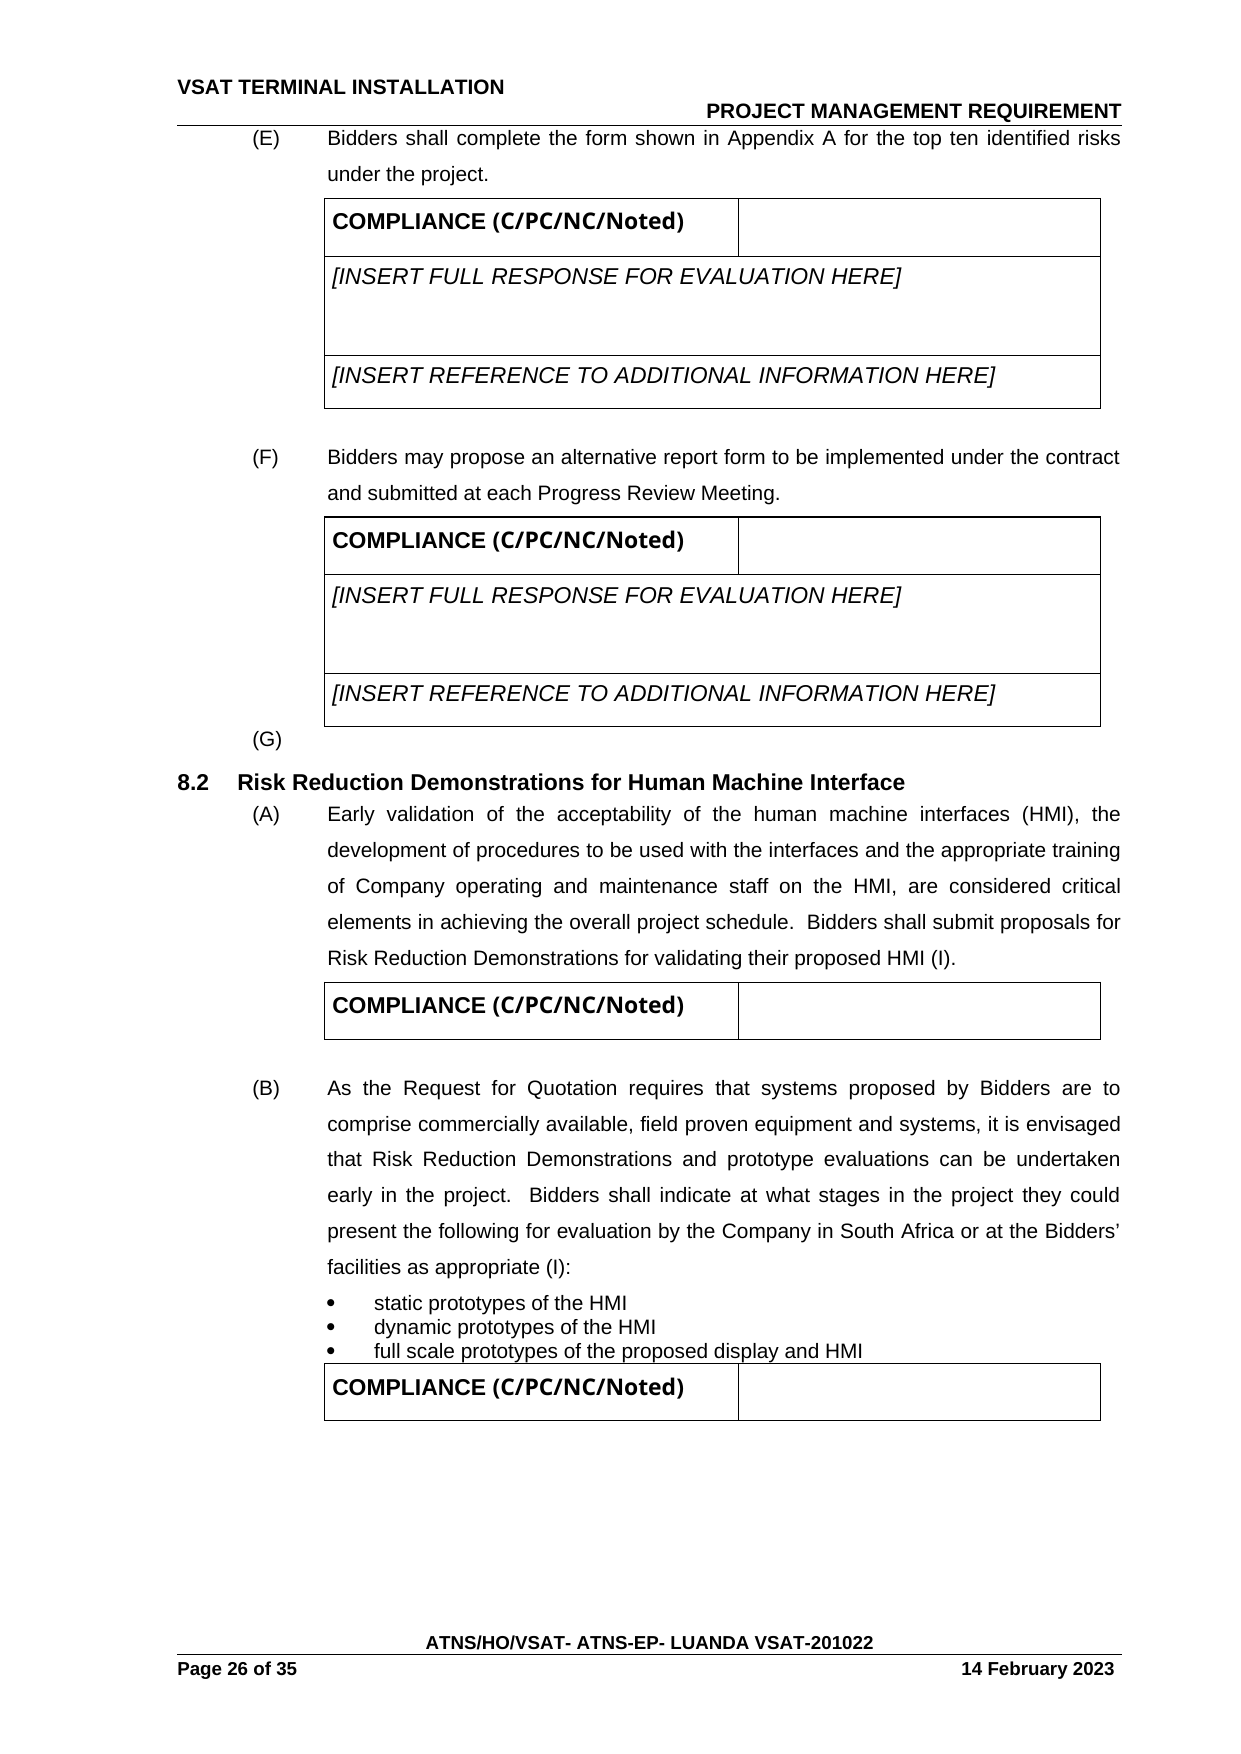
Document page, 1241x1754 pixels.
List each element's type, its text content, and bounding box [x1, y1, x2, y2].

table_header [739, 983, 1100, 1038]
list dynamic prototypes of the HMI [327, 1315, 1122, 1339]
table_header [739, 1364, 1100, 1420]
table_header COMPLIANCE (C/PC/NC/Noted) [325, 199, 738, 256]
table_header COMPLIANCE (C/PC/NC/Noted) [325, 518, 738, 574]
table_cell [INSERT REFERENCE TO ADDITIONAL INFORMATION HERE] [325, 674, 1100, 726]
table_cell [INSERT REFERENCE TO ADDITIONAL INFORMATION HERE] [325, 356, 1100, 408]
list Early validation of the acceptability of the human machine interfaces (HMI), the development of procedures to be used with the interfaces and the appropriate training of Company operating and maintenance staff on the HMI, are considered critical elements in achieving the overall project schedule. Bidders shall submit proposals for Risk Reduction Demonstrations for validating their proposed HMI (I). [252, 802, 1122, 970]
table_header COMPLIANCE (C/PC/NC/Noted) [325, 1364, 738, 1420]
list full scale prototypes of the proposed display and HMI [327, 1339, 1122, 1363]
table_header [739, 518, 1100, 574]
table_header COMPLIANCE (C/PC/NC/Noted) [325, 983, 738, 1038]
table_cell [INSERT FULL RESPONSE FOR EVALUATION HERE] [325, 257, 1100, 354]
subtitle Risk Reduction Demonstrations for Human Machine Interface [177, 769, 1122, 796]
table_cell [INSERT FULL RESPONSE FOR EVALUATION HERE] [325, 575, 1100, 673]
list static prototypes of the HMI [327, 1291, 1122, 1315]
list As the Request for Quotation requires that systems proposed by Bidders are to comprise commercially available, field proven equipment and systems, it is envisaged that Risk Reduction Demonstrations and prototype evaluations can be undertaken early in the project. Bidders shall indicate at what stages in the project they could present the following for evaluation by the Company in South Africa or at the Bidders’ facilities as appropriate (I): [252, 1075, 1122, 1279]
list Bidders may propose an alternative report form to be implemented under the contract and submitted at each Progress Review Meeting. [252, 444, 1122, 504]
table_header [739, 199, 1100, 256]
list Bidders shall complete the form shown in Appendix A for the top ten identified risks under the project. [252, 126, 1122, 186]
